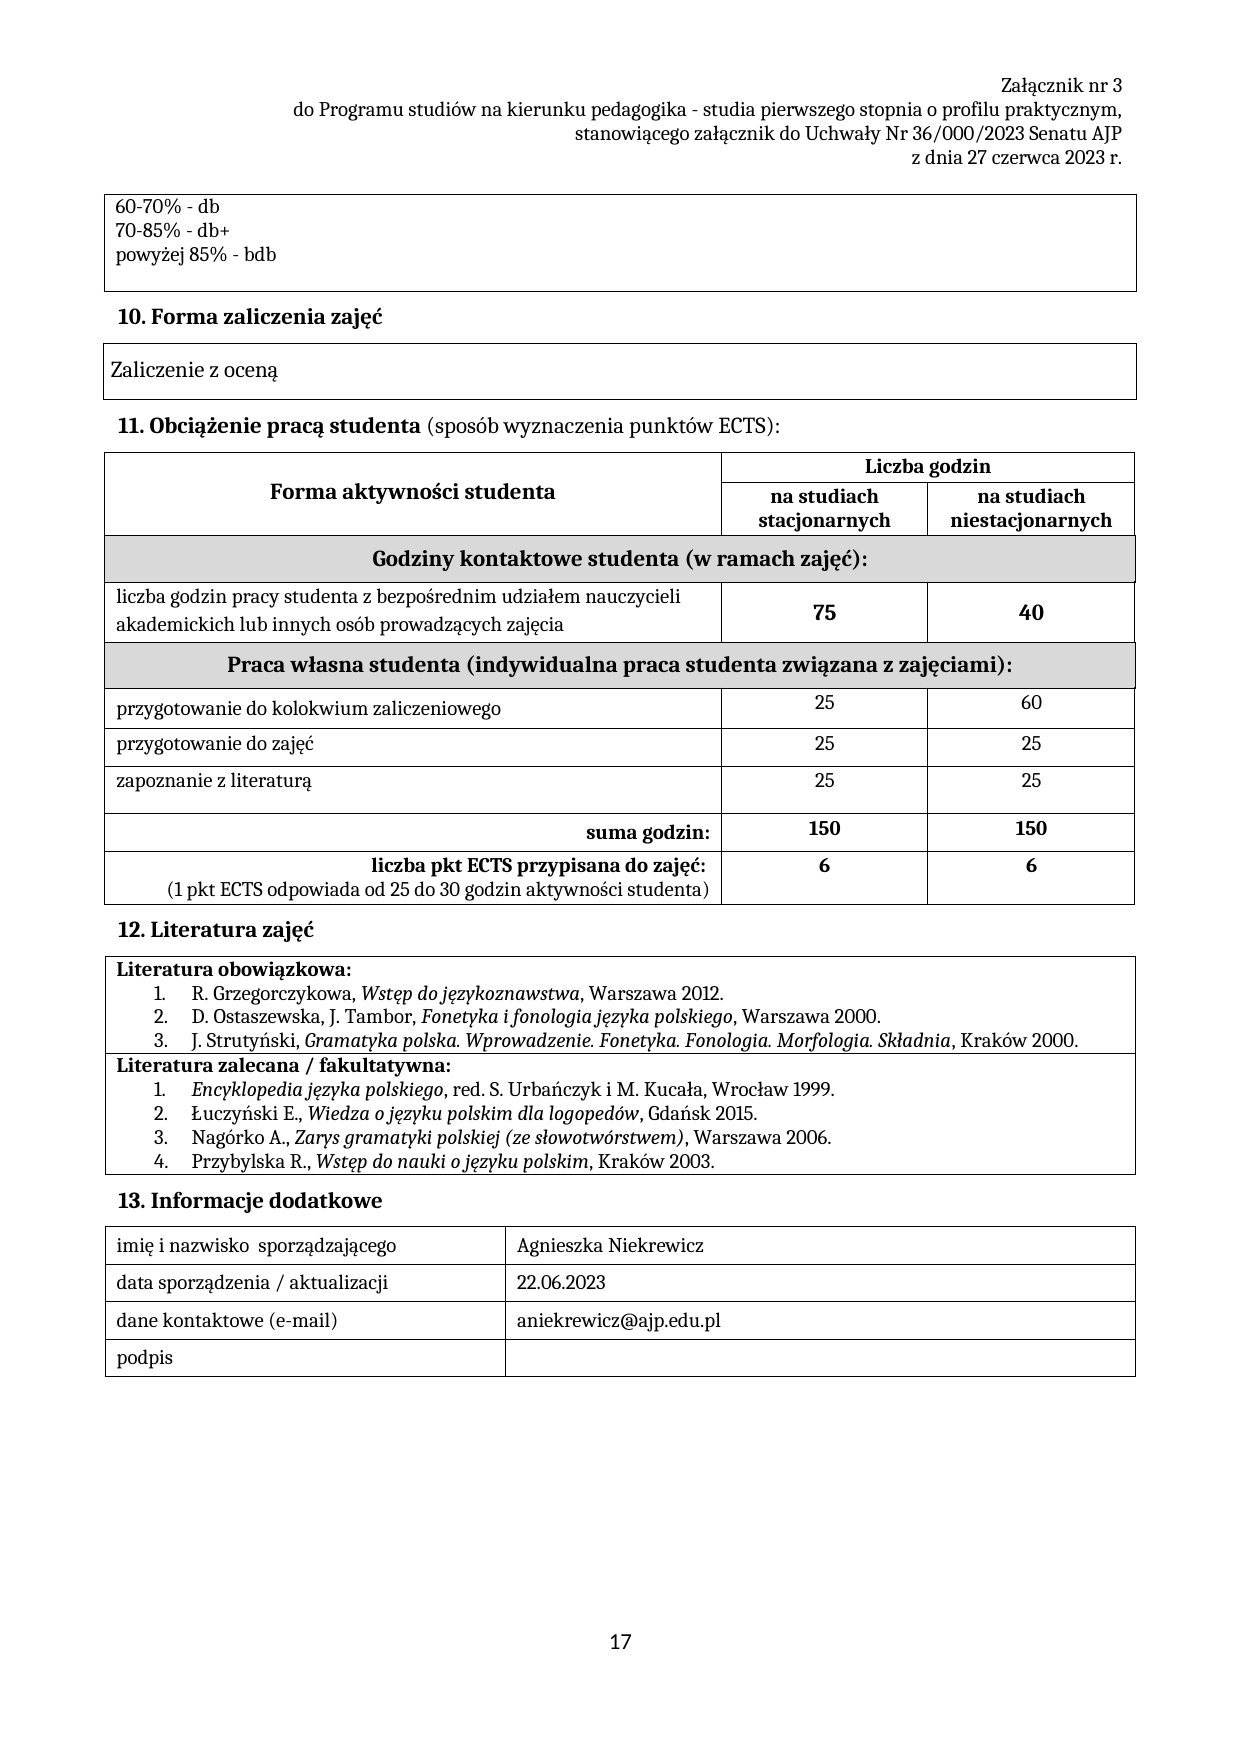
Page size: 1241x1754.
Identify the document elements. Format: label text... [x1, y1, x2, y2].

table_cell 6 [928, 852, 1134, 904]
table_cell data sporządzenia / aktualizacji [106, 1265, 505, 1301]
table_cell 25 [722, 689, 927, 728]
table_cell Praca własna studenta (indywidualna praca studenta związana z zajęciami): [105, 643, 1135, 688]
table_cell liczba pkt ECTS przypisana do zajęć: (1 pkt ECTS odpowiada od 25 do 30 godzin aktywności studenta) [105, 852, 721, 904]
table_header Liczba godzin [722, 453, 1134, 482]
text 12. Literatura zajęć [118, 917, 1122, 944]
table_cell 25 [722, 767, 927, 813]
table_cell liczba godzin pracy studenta z bezpośrednim udziałem nauczycieli akademickich lub innych osób prowadzących zajęcia [105, 583, 721, 642]
table_cell 60 [928, 689, 1134, 728]
table_cell 150 [722, 814, 927, 851]
table_cell przygotowanie do kolokwium zaliczeniowego [105, 689, 721, 728]
table_cell Godziny kontaktowe studenta (w ramach zajęć): [105, 536, 1135, 582]
table_cell przygotowanie do zajęć [105, 729, 721, 766]
table_cell Literatura zalecana / fakultatywna: Encyklopedia języka polskiego, red. S. Urbańczyk i M. Kucała, Wrocław 1999. Łuczyński E., Wiedza o języku polskim dla logopedów, Gdańsk 2015. Nagórko A., Zarys gramatyki polskiej (ze słowotwórstwem), Warszawa 2006. Przybylska R., Wstęp do nauki o języku polskim, Kraków 2003. [106, 1054, 1135, 1174]
table_cell aniekrewicz@ajp.edu.pl [506, 1302, 1135, 1339]
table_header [105, 195, 1136, 291]
table_cell [506, 1340, 1135, 1376]
table_cell 150 [928, 814, 1134, 851]
table_cell na studiach niestacjonarnych [928, 483, 1134, 535]
table_cell 25 [928, 767, 1134, 813]
table_cell na studiach stacjonarnych [722, 483, 927, 535]
table_header imię i nazwisko sporządzającego [106, 1227, 505, 1264]
text 11. Obciążenie pracą studenta (sposób wyznaczenia punktów ECTS): [118, 413, 1122, 439]
table_cell 22.06.2023 [506, 1265, 1135, 1301]
table_header Literatura obowiązkowa: R. Grzegorczykowa, Wstęp do językoznawstwa, Warszawa 2012. D. Ostaszewska, J. Tambor, Fonetyka i fonologia języka polskiego, Warszawa 2000. J. Strutyński, Gramatyka polska. Wprowadzenie. Fonetyka. Fonologia. Morfologia. Składnia, Kraków 2000. [106, 957, 1135, 1053]
table_cell 40 [928, 583, 1134, 642]
table_header Zaliczenie z oceną [104, 344, 1136, 399]
table_cell 25 [928, 729, 1134, 766]
text 13. Informacje dodatkowe [118, 1187, 1122, 1214]
table_header Forma aktywności studenta [105, 453, 721, 535]
table_cell 75 [722, 583, 927, 642]
table_cell podpis [106, 1340, 505, 1376]
table_cell 6 [722, 852, 927, 904]
table_cell 25 [722, 729, 927, 766]
table_header Agnieszka Niekrewicz [506, 1227, 1135, 1264]
table_cell zapoznanie z literaturą [105, 767, 721, 813]
table_cell suma godzin: [105, 814, 721, 851]
table_cell dane kontaktowe (e-mail) [106, 1302, 505, 1339]
text 10. Forma zaliczenia zajęć [118, 304, 1122, 330]
